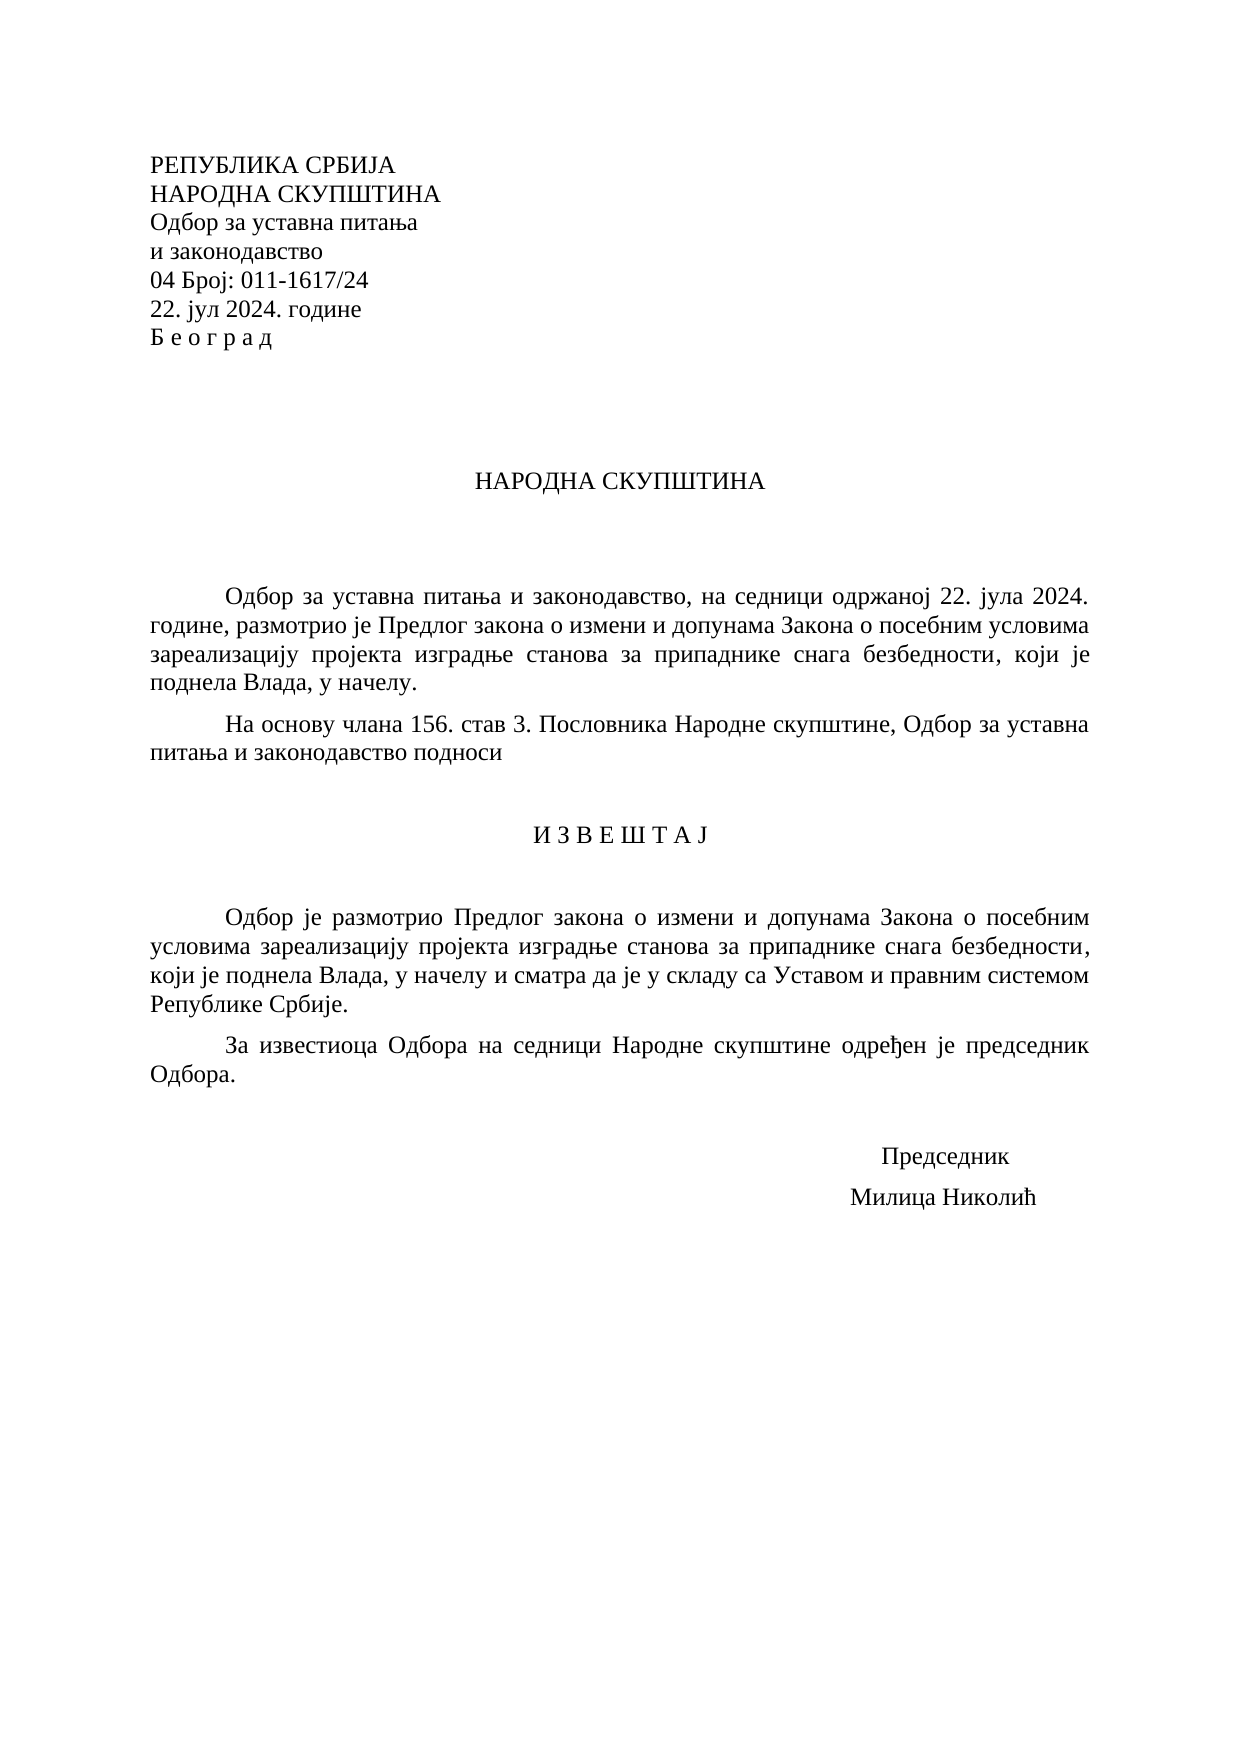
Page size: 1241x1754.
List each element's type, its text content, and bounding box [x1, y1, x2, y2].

text Одбор за уставна питања [150, 207, 1090, 236]
text Милица Николић [150, 1182, 1090, 1211]
text РЕПУБЛИКА СРБИЈА [150, 150, 1090, 179]
text НАРОДНА СКУПШТИНА [150, 179, 1090, 207]
text Б е о г р а д [150, 322, 1090, 351]
text 22. јул 2024. године [150, 294, 1090, 322]
text За известиоца Одбора на седници Народне скупштине одређен је председник Одбора. [150, 1030, 1090, 1087]
text и законодавство [150, 236, 1090, 265]
text Председник [150, 1141, 1090, 1170]
text НАРОДНА СКУПШТИНА [150, 466, 1090, 495]
text И З В Е Ш Т А Ј [150, 820, 1090, 849]
text 04 Број: 011-1617/24 [150, 265, 1090, 294]
text Одбор је размотрио Предлог закона о измени и допунама Закона о посебним условима зареализацију пројекта изградње станова за припаднике снага безбедности, који је поднела Влада, у начелу и сматра да је у складу са Уставом и правним системом Републике Србије. [150, 902, 1090, 1017]
text На основу члана 156. став 3. Пословника Народне скупштине, Одбор за уставна питања и законодавство подноси [150, 709, 1090, 766]
text Одбор за уставна питања и законодавство, на седници одржаној 22. јула 2024. године, размотрио је Предлог закона о измени и допунама Закона о посебним условима зареализацију пројекта изградње станова за припаднике снага безбедности, који је поднела Влада, у начелу. [150, 581, 1090, 696]
